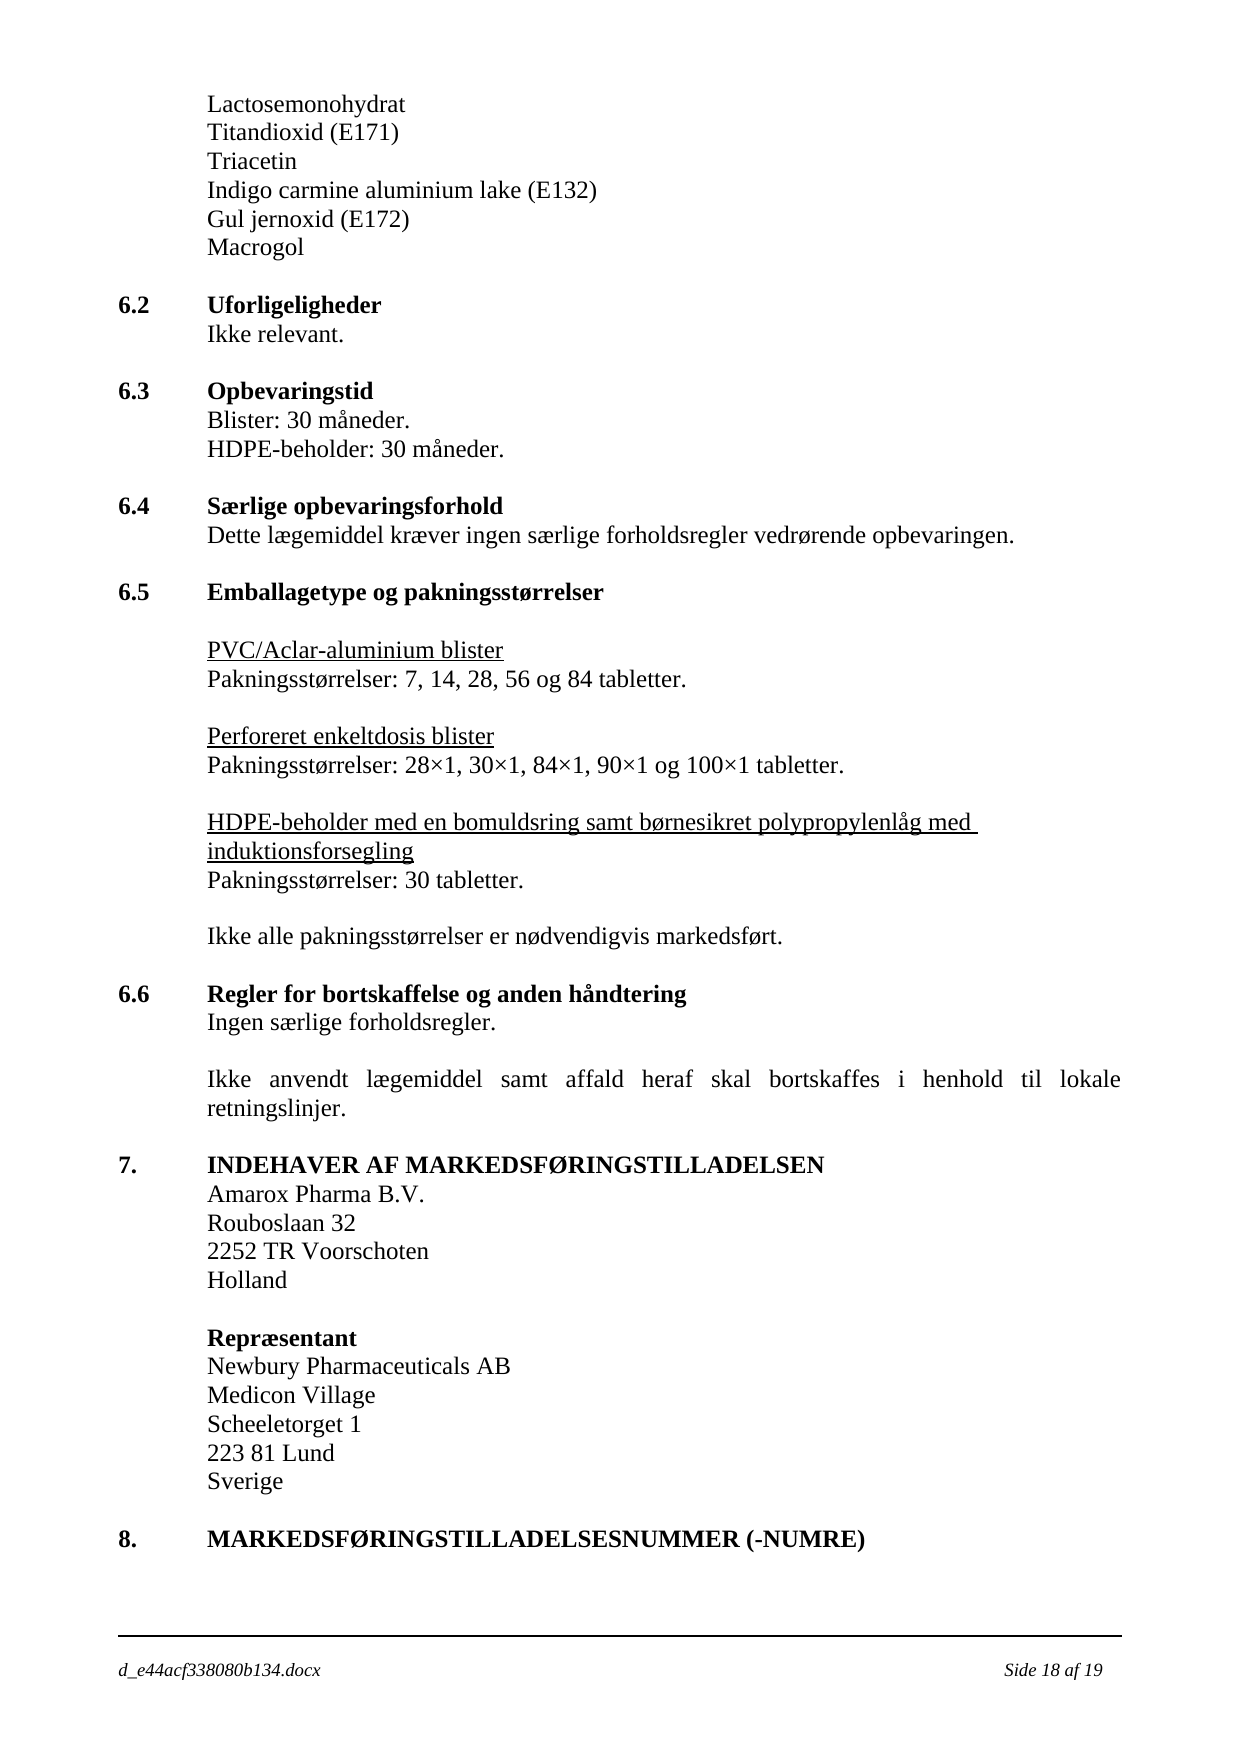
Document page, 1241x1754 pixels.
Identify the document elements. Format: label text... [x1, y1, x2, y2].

text PVC/Aclar-aluminium blister [207, 635, 1122, 664]
text 223 81 Lund [207, 1438, 1122, 1466]
text Lactosemonohydrat [207, 89, 1122, 117]
text 6.2 Uforligeligheder [118, 290, 1122, 319]
text Newbury Pharmaceuticals AB [207, 1351, 1122, 1380]
text Sverige [207, 1466, 1122, 1495]
text Amarox Pharma B.V. [207, 1179, 1122, 1208]
text Pakningsstørrelser: 7, 14, 28, 56 og 84 tabletter. [207, 664, 1122, 692]
text Triacetin [207, 146, 1122, 175]
text 6.6 Regler for bortskaffelse og anden håndtering [118, 979, 1122, 1007]
text Macrogol [207, 232, 1122, 261]
text 6.4 Særlige opbevaringsforhold [118, 491, 1122, 520]
text Pakningsstørrelser: 30 tabletter. [207, 865, 1122, 894]
text Blister: 30 måneder. [207, 405, 1122, 434]
text 2252 TR Voorschoten [207, 1236, 1122, 1265]
text Repræsentant [207, 1323, 1122, 1351]
text Ikke alle pakningsstørrelser er nødvendigvis markedsført. [207, 921, 1122, 950]
text Titandioxid (E171) [207, 117, 1122, 146]
text HDPE-beholder med en bomuldsring samt børnesikret polypropylenlåg med induktionsforsegling [207, 807, 1122, 865]
text 7. INDEHAVER AF MARKEDSFØRINGSTILLADELSEN [118, 1150, 1122, 1179]
text 6.5 Emballagetype og pakningsstørrelser [118, 577, 1122, 606]
text Ingen særlige forholdsregler. [207, 1007, 1122, 1036]
text Gul jernoxid (E172) [207, 204, 1122, 232]
text Rouboslaan 32 [207, 1208, 1122, 1236]
text 6.3 Opbevaringstid [118, 376, 1122, 405]
text Indigo carmine aluminium lake (E132) [207, 175, 1122, 204]
text HDPE-beholder: 30 måneder. [207, 434, 1122, 462]
text Scheeletorget 1 [207, 1409, 1122, 1438]
text Holland [207, 1265, 1122, 1294]
text Perforeret enkeltdosis blister [207, 721, 1122, 750]
text Ikke anvendt lægemiddel samt affald heraf skal bortskaffes i henhold til lokale retningslinjer. [207, 1064, 1122, 1121]
text Pakningsstørrelser: 28×1, 30×1, 84×1, 90×1 og 100×1 tabletter. [207, 750, 1122, 779]
text Dette lægemiddel kræver ingen særlige forholdsregler vedrørende opbevaringen. [207, 520, 1122, 549]
text Ikke relevant. [207, 319, 1122, 347]
text Medicon Village [207, 1380, 1122, 1409]
text 8. MARKEDSFØRINGSTILLADELSESNUMMER (-NUMRE) [118, 1524, 1122, 1553]
